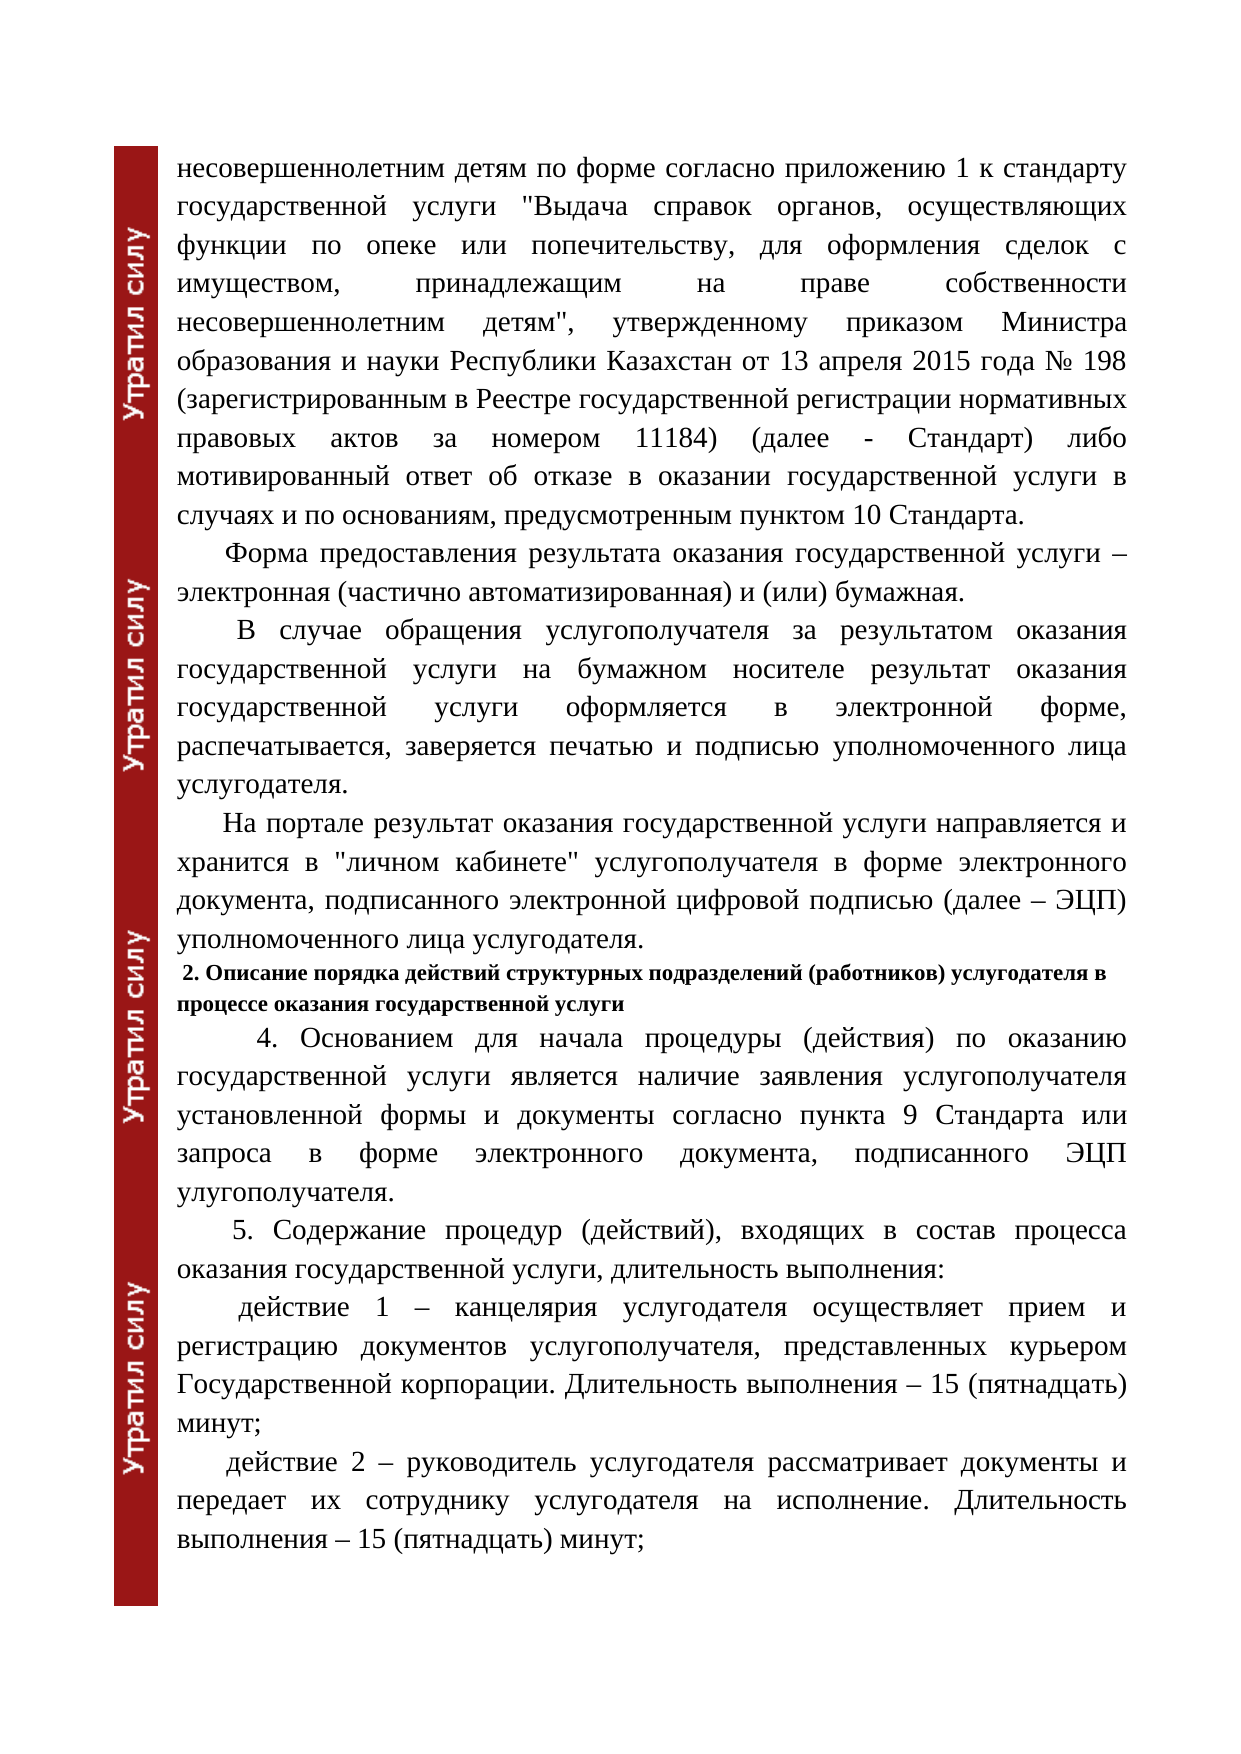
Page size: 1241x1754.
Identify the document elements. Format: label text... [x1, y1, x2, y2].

picture [114, 607, 158, 612]
text На портале результат оказания государственной услуги направляется и хранится в "личном кабинете" услугополучателя в форме электронного документа, подписанного электронной цифровой подписью (далее – ЭЦП) уполномоченного лица услугодателя. [112, 805, 1128, 954]
text 2. Описание порядка действий структурных подразделений (работников) услугодателя в процессе оказания государственной услуги [112, 959, 1128, 1016]
picture [114, 1439, 158, 1444]
text действие 1 – канцелярия услугодателя осуществляет прием и регистрацию документов услугополучателя, представленных курьером Государственной корпорации. Длительность выполнения – 15 (пятнадцать) минут; [112, 1289, 1128, 1439]
picture [114, 1284, 158, 1289]
picture [114, 530, 158, 535]
picture [114, 800, 158, 805]
picture [114, 954, 158, 959]
text В случае обращения услугополучателя за результатом оказания государственной услуги на бумажном носителе результат оказания государственной услуги оформляется в электронной форме, распечатывается, заверяется печатью и подписью уполномоченного лица услугодателя. [112, 612, 1128, 800]
text Форма предоставления результата оказания государственной услуги – электронная (частично автоматизированная) и (или) бумажная. [112, 535, 1128, 607]
picture [114, 1207, 158, 1212]
text 4. Основанием для начала процедуры (действия) по оказанию государственной услуги является наличие заявления услугополучателя установленной формы и документы согласно пункта 9 Стандарта или запроса в форме электронного документа, подписанного ЭЦП улугополучателя. [112, 1020, 1128, 1207]
text 5. Содержание процедур (действий), входящих в состав процесса оказания государственной услуги, длительность выполнения: [112, 1212, 1128, 1284]
picture [114, 1554, 158, 1606]
text действие 2 – руководитель услугодателя рассматривает документы и передает их сотруднику услугодателя на исполнение. Длительность выполнения – 15 (пятнадцать) минут; [112, 1444, 1128, 1554]
picture [114, 1016, 158, 1020]
picture [114, 146, 158, 150]
